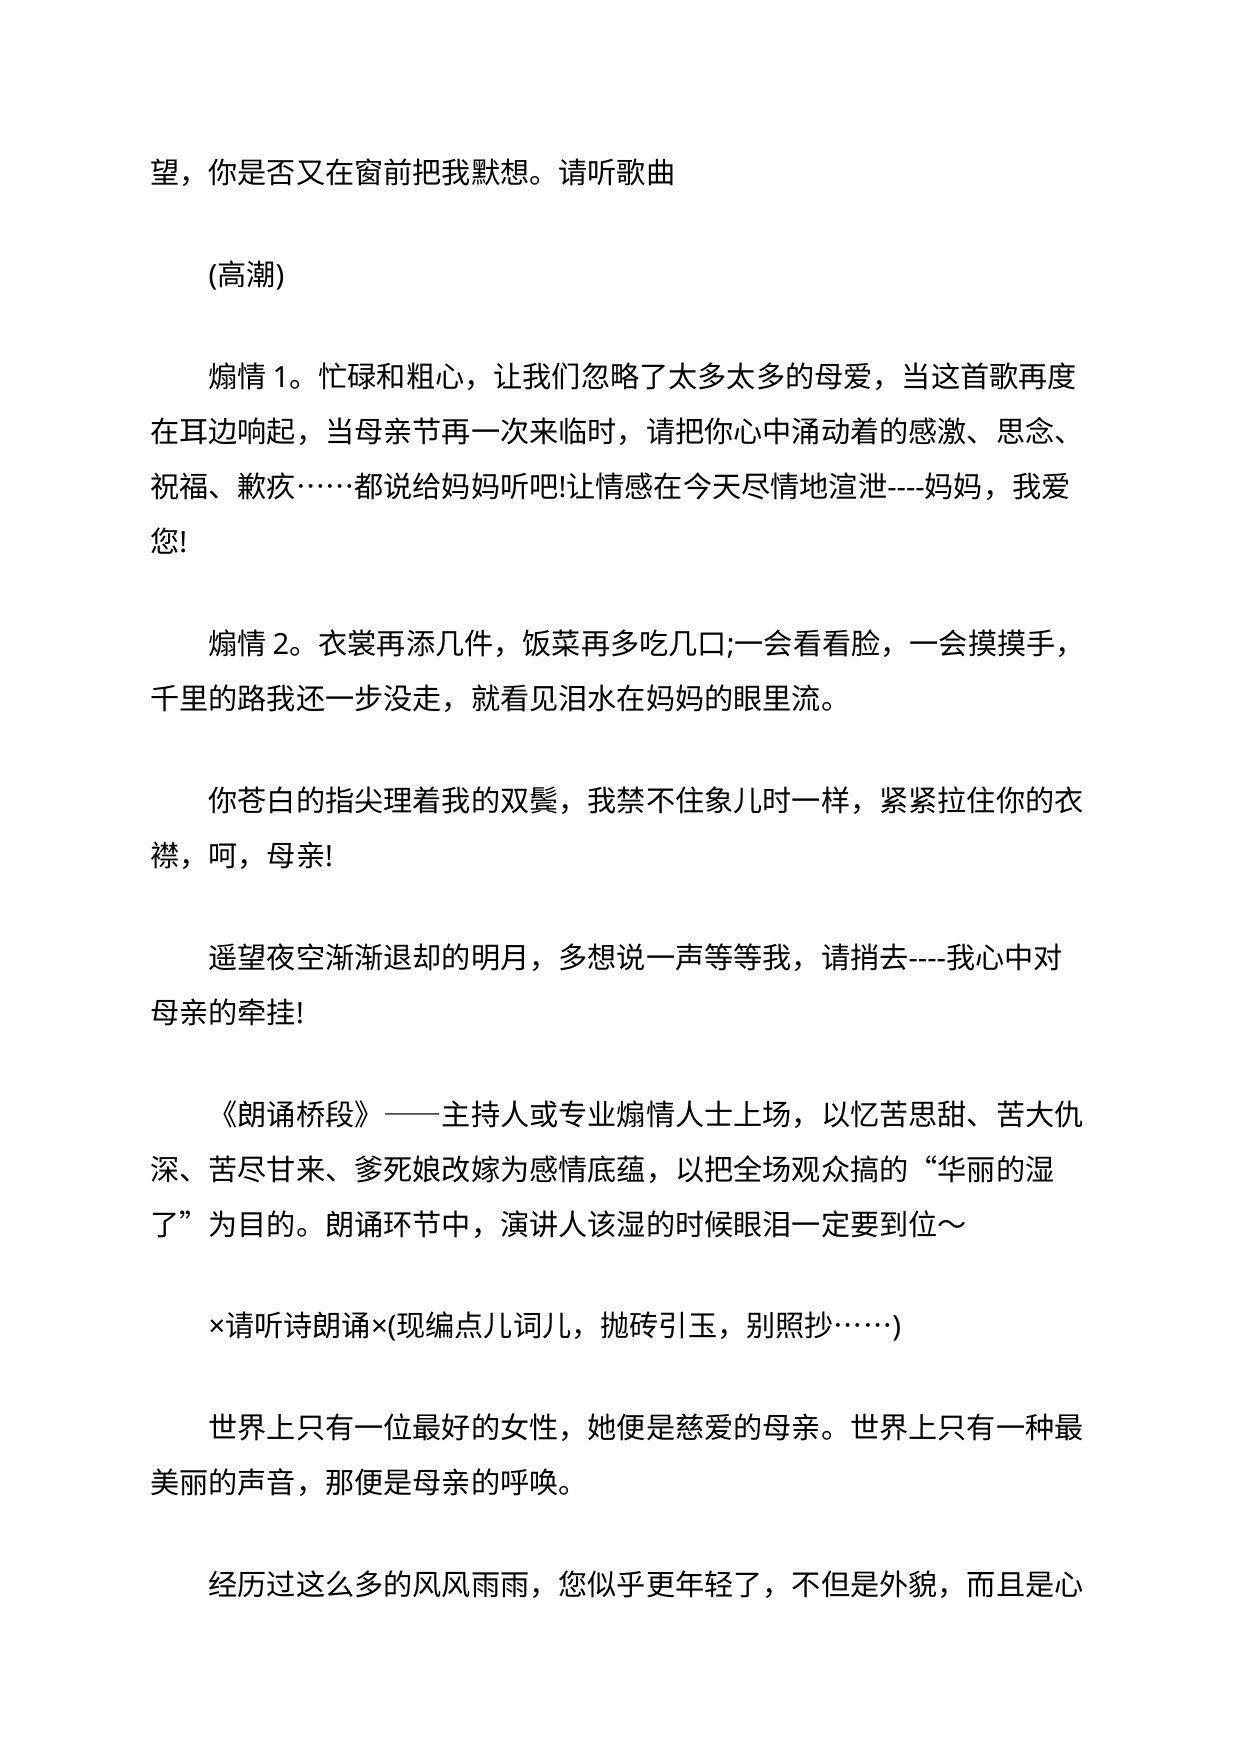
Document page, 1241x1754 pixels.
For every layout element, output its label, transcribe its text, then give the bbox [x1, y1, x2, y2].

text 煽情2。衣裳再添几件，饭菜再多吃几口;一会看看脸，一会摸摸手，千里的路我还一步没走，就看见泪水在妈妈的眼里流。 [150, 621, 1090, 718]
text 世界上只有一位最好的女性，她便是慈爱的母亲。世界上只有一种最美丽的声音，那便是母亲的呼唤。 [150, 1405, 1090, 1502]
text (高潮) [150, 252, 1090, 294]
text 煽情1。忙碌和粗心，让我们忽略了太多太多的母爱，当这首歌再度在耳边响起，当母亲节再一次来临时，请把你心中涌动着的感激、思念、祝福、歉疚……都说给妈妈听吧!让情感在今天尽情地渲泄----妈妈，我爱您! [150, 354, 1090, 561]
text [150, 1561, 1090, 1604]
text 你苍白的指尖理着我的双鬓，我禁不住象儿时一样，紧紧拉住你的衣襟，呵，母亲! [150, 777, 1090, 875]
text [150, 150, 1090, 192]
text 《朗诵桥段》——主持人或专业煽情人士上场，以忆苦思甜、苦大仇深、苦尽甘来、爹死娘改嫁为感情底蕴，以把全场观众搞的“华丽的湿了”为目的。朗诵环节中，演讲人该湿的时候眼泪一定要到位～ [150, 1091, 1090, 1243]
text ×请听诗朗诵×(现编点儿词儿，抛砖引玉，别照抄……) [150, 1303, 1090, 1345]
text 遥望夜空渐渐退却的明月，多想说一声等等我，请捎去----我心中对母亲的牵挂! [150, 934, 1090, 1032]
